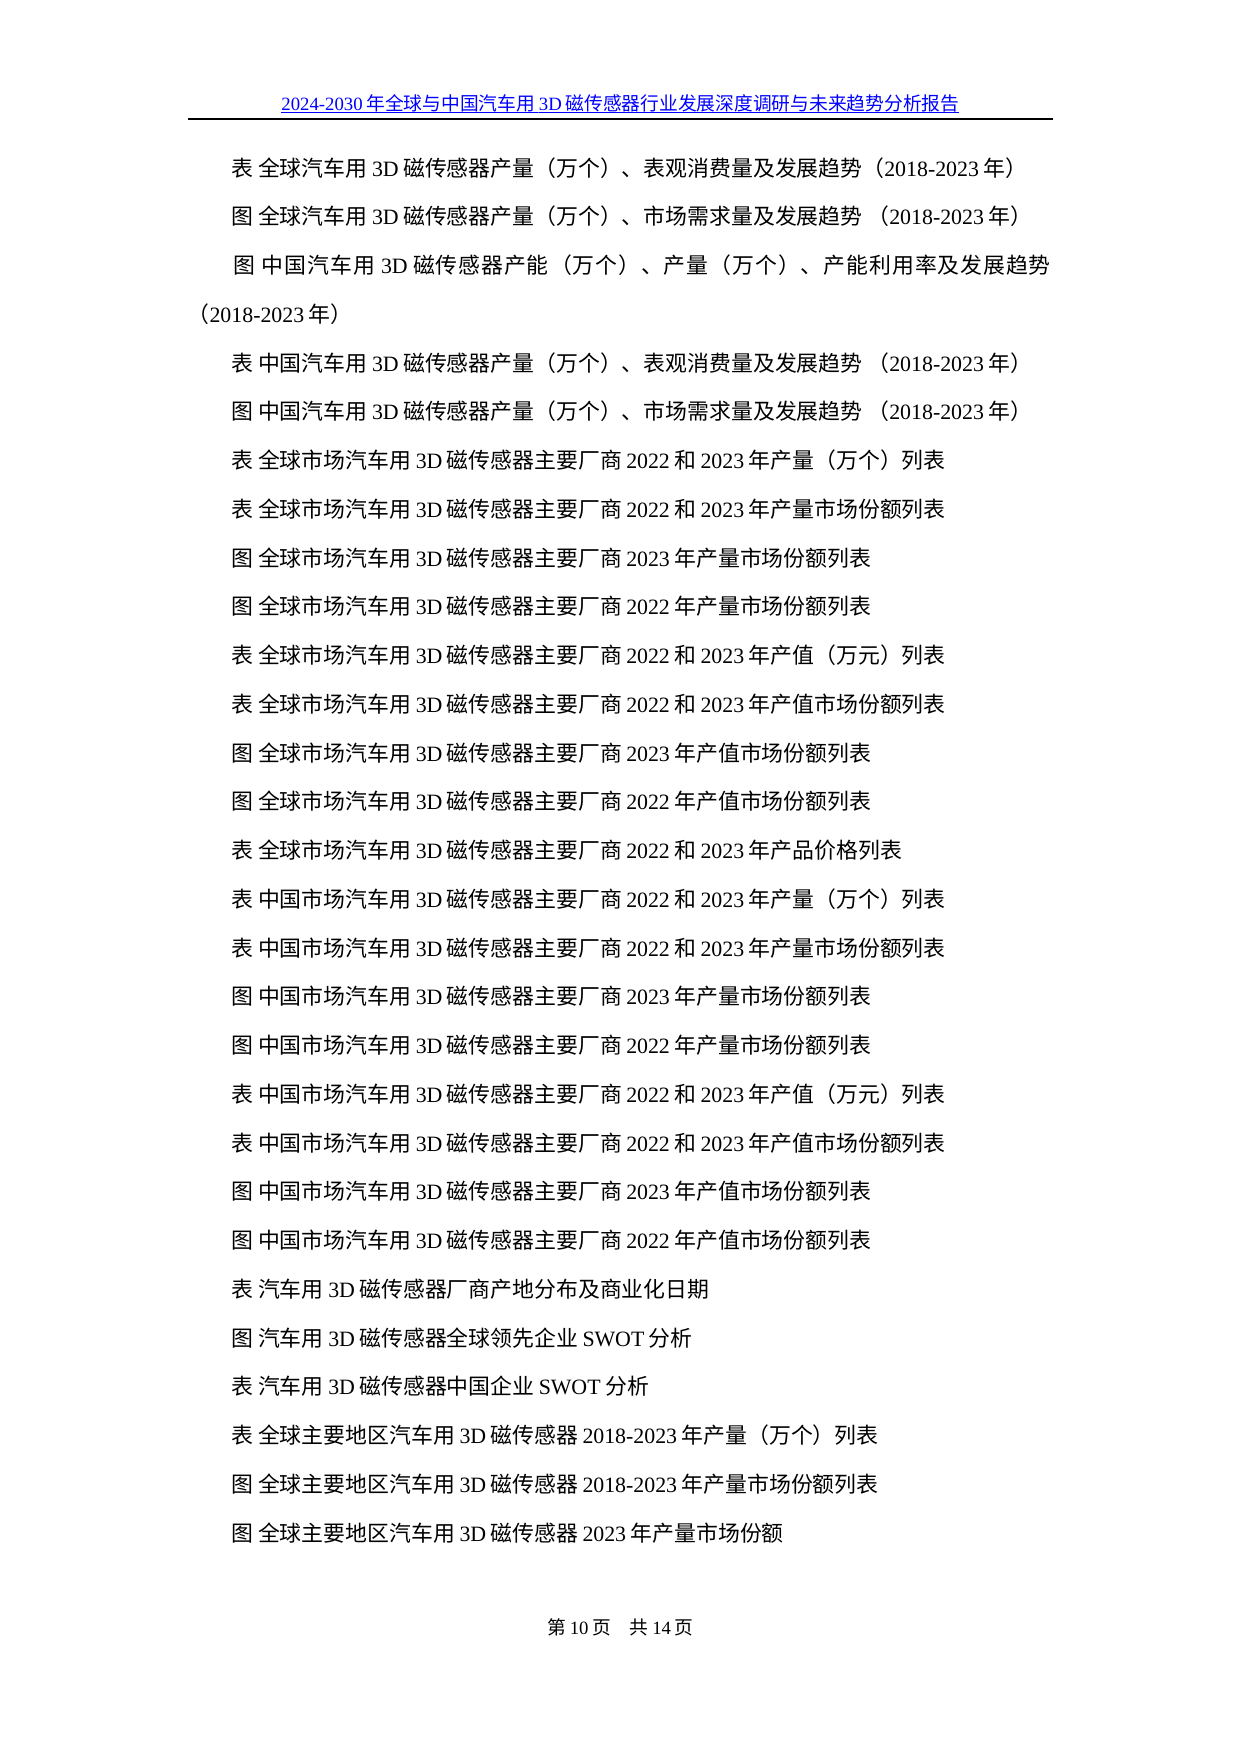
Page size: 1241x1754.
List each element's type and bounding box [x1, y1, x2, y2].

text [187, 150, 1053, 1548]
